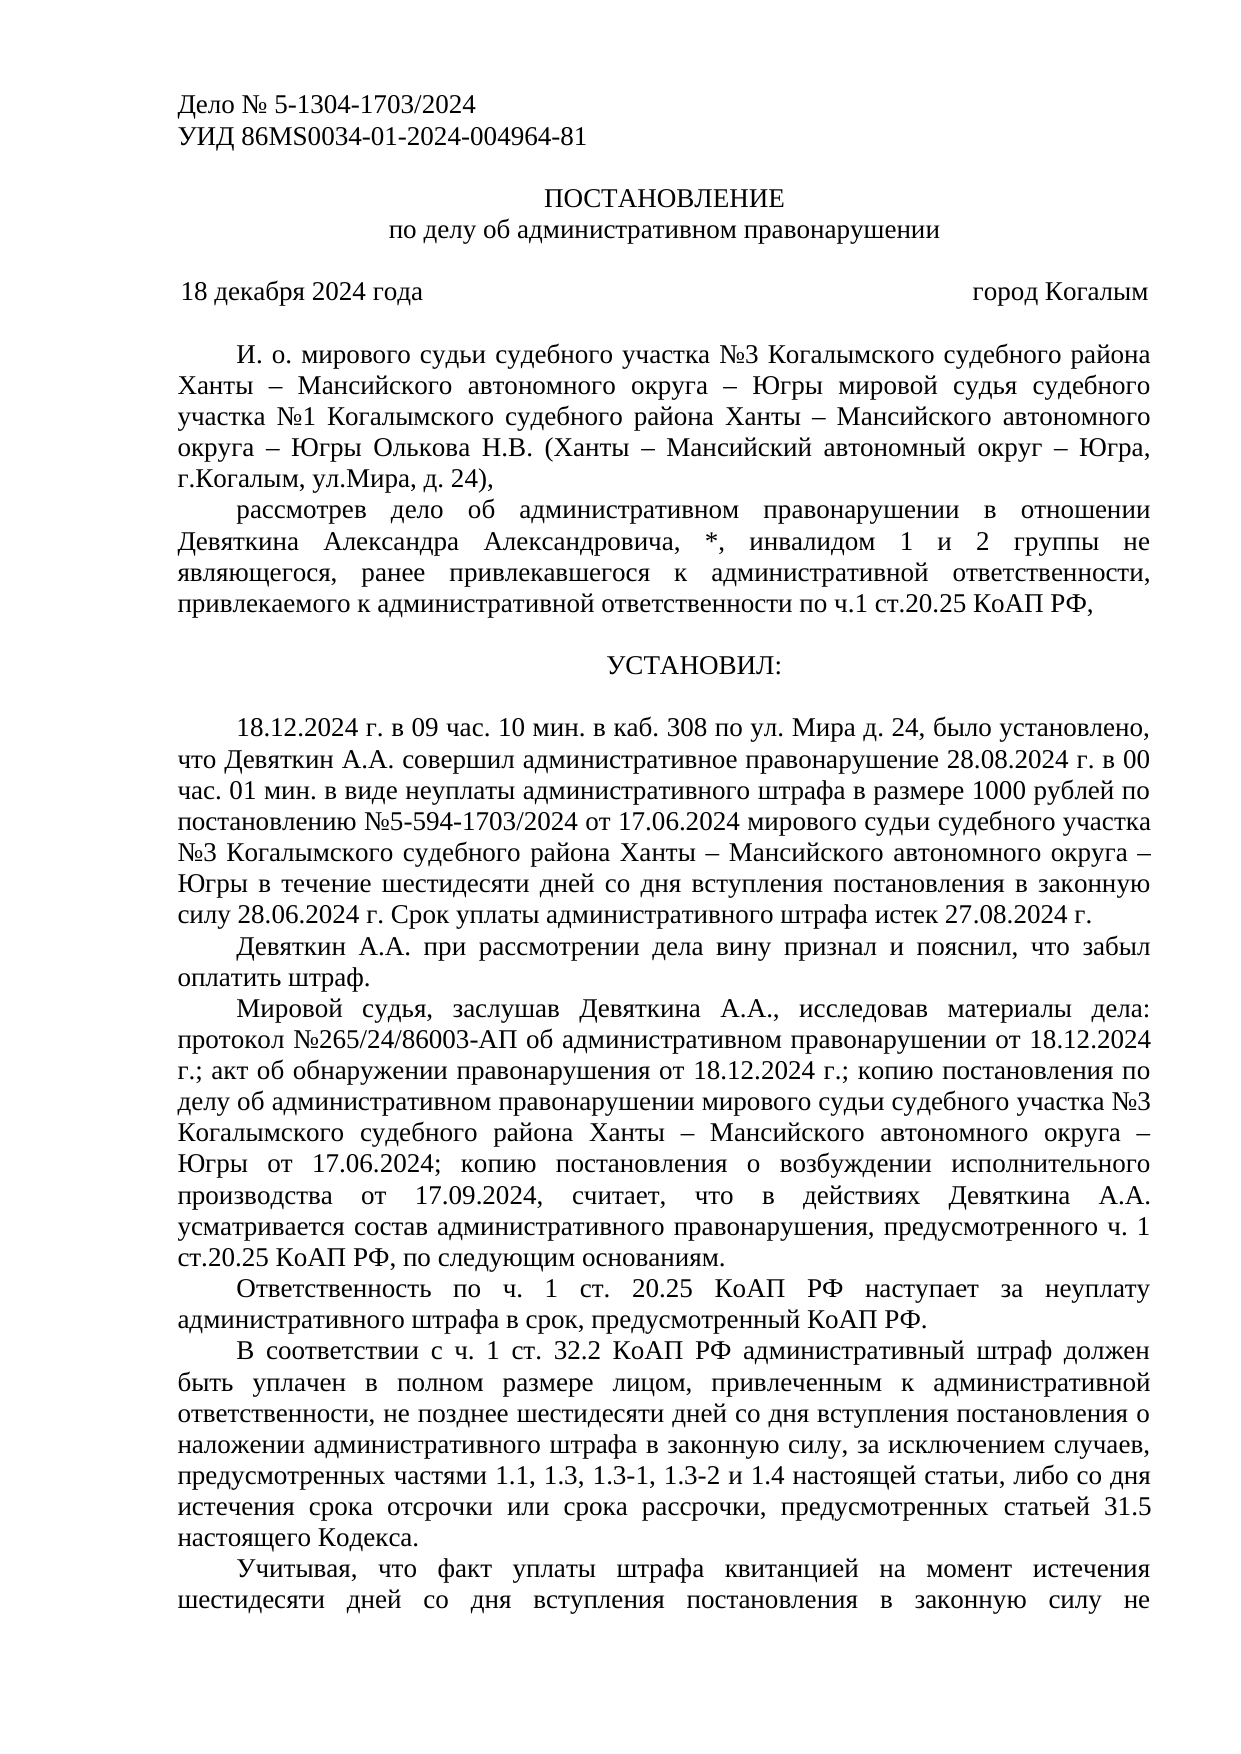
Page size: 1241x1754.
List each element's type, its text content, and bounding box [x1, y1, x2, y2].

text Дело № 5-1304-1703/2024 [177, 89, 1152, 120]
text 18.12.2024 г. в 09 час. 10 мин. в каб. 308 по ул. Мира д. 24, было установлено, что Девяткин А.А. совершил административное правонарушение 28.08.2024 г. в 00 час. 01 мин. в виде неуплаты административного штрафа в размере 1000 рублей по постановлению №5-594-1703/2024 от 17.06.2024 мирового судьи судебного участка №3 Когалымского судебного района Ханты – Мансийского автономного округа – Югры в течение шестидесяти дней со дня вступления постановления в законную силу 28.06.2024 г. Срок уплаты административного штрафа истек 27.08.2024 г. [177, 712, 1152, 929]
text рассмотрев дело об административном правонарушении в отношении Девяткина Александра Александровича, *, инвалидом 1 и 2 группы не являющегося, ранее привлекавшегося к административной ответственности, привлекаемого к административной ответственности по ч.1 ст.20.25 КоАП РФ, [177, 493, 1152, 618]
text по делу об административном правонарушении [177, 213, 1152, 244]
text УСТАНОВИЛ: [177, 649, 1152, 680]
text В соответствии с ч. 1 ст. 32.2 КоАП РФ административный штраф должен быть уплачен в полном размере лицом, привлеченным к административной ответственности, не позднее шестидесяти дней со дня вступления постановления о наложении административного штрафа в законную силу, за исключением случаев, предусмотренных частями 1.1, 1.3, 1.3-1, 1.3-2 и 1.4 настоящей статьи, либо со дня истечения срока отсрочки или срока рассрочки, предусмотренных статьей 31.5 настоящего Кодекса. [177, 1334, 1152, 1552]
text Девяткин А.А. при рассмотрении дела вину признал и пояснил, что забыл оплатить штраф. [177, 929, 1152, 992]
text УИД 86MS0034-01-2024-004964-81 [177, 120, 1152, 151]
text Мировой судья, заслушав Девяткина А.А., исследовав материалы дела: протокол №265/24/86003-АП об административном правонарушении от 18.12.2024 г.; акт об обнаружении правонарушения от 18.12.2024 г.; копию постановления по делу об административном правонарушении мирового судьи судебного участка №3 Когалымского судебного района Ханты – Мансийского автономного округа – Югры от 17.06.2024; копию постановления о возбуждении исполнительного производства от 17.09.2024, считает, что в действиях Девяткина А.А. усматривается состав административного правонарушения, предусмотренного ч. 1 ст.20.25 КоАП РФ, по следующим основаниям. [177, 992, 1152, 1272]
text ПОСТАНОВЛЕНИЕ [177, 182, 1152, 213]
text И. о. мирового судьи судебного участка №3 Когалымского судебного района Ханты – Мансийского автономного округа – Югры мировой судья судебного участка №1 Когалымского судебного района Ханты – Мансийского автономного округа – Югры Олькова Н.В. (Ханты – Мансийский автономный округ – Югра, г.Когалым, ул.Мира, д. 24), [177, 338, 1152, 493]
text 18 декабря 2024 года город Когалым [177, 276, 1152, 338]
text Ответственность по ч. 1 ст. 20.25 КоАП РФ наступает за неуплату административного штрафа в срок, предусмотренный КоАП РФ. [177, 1272, 1152, 1334]
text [177, 1552, 1152, 1615]
